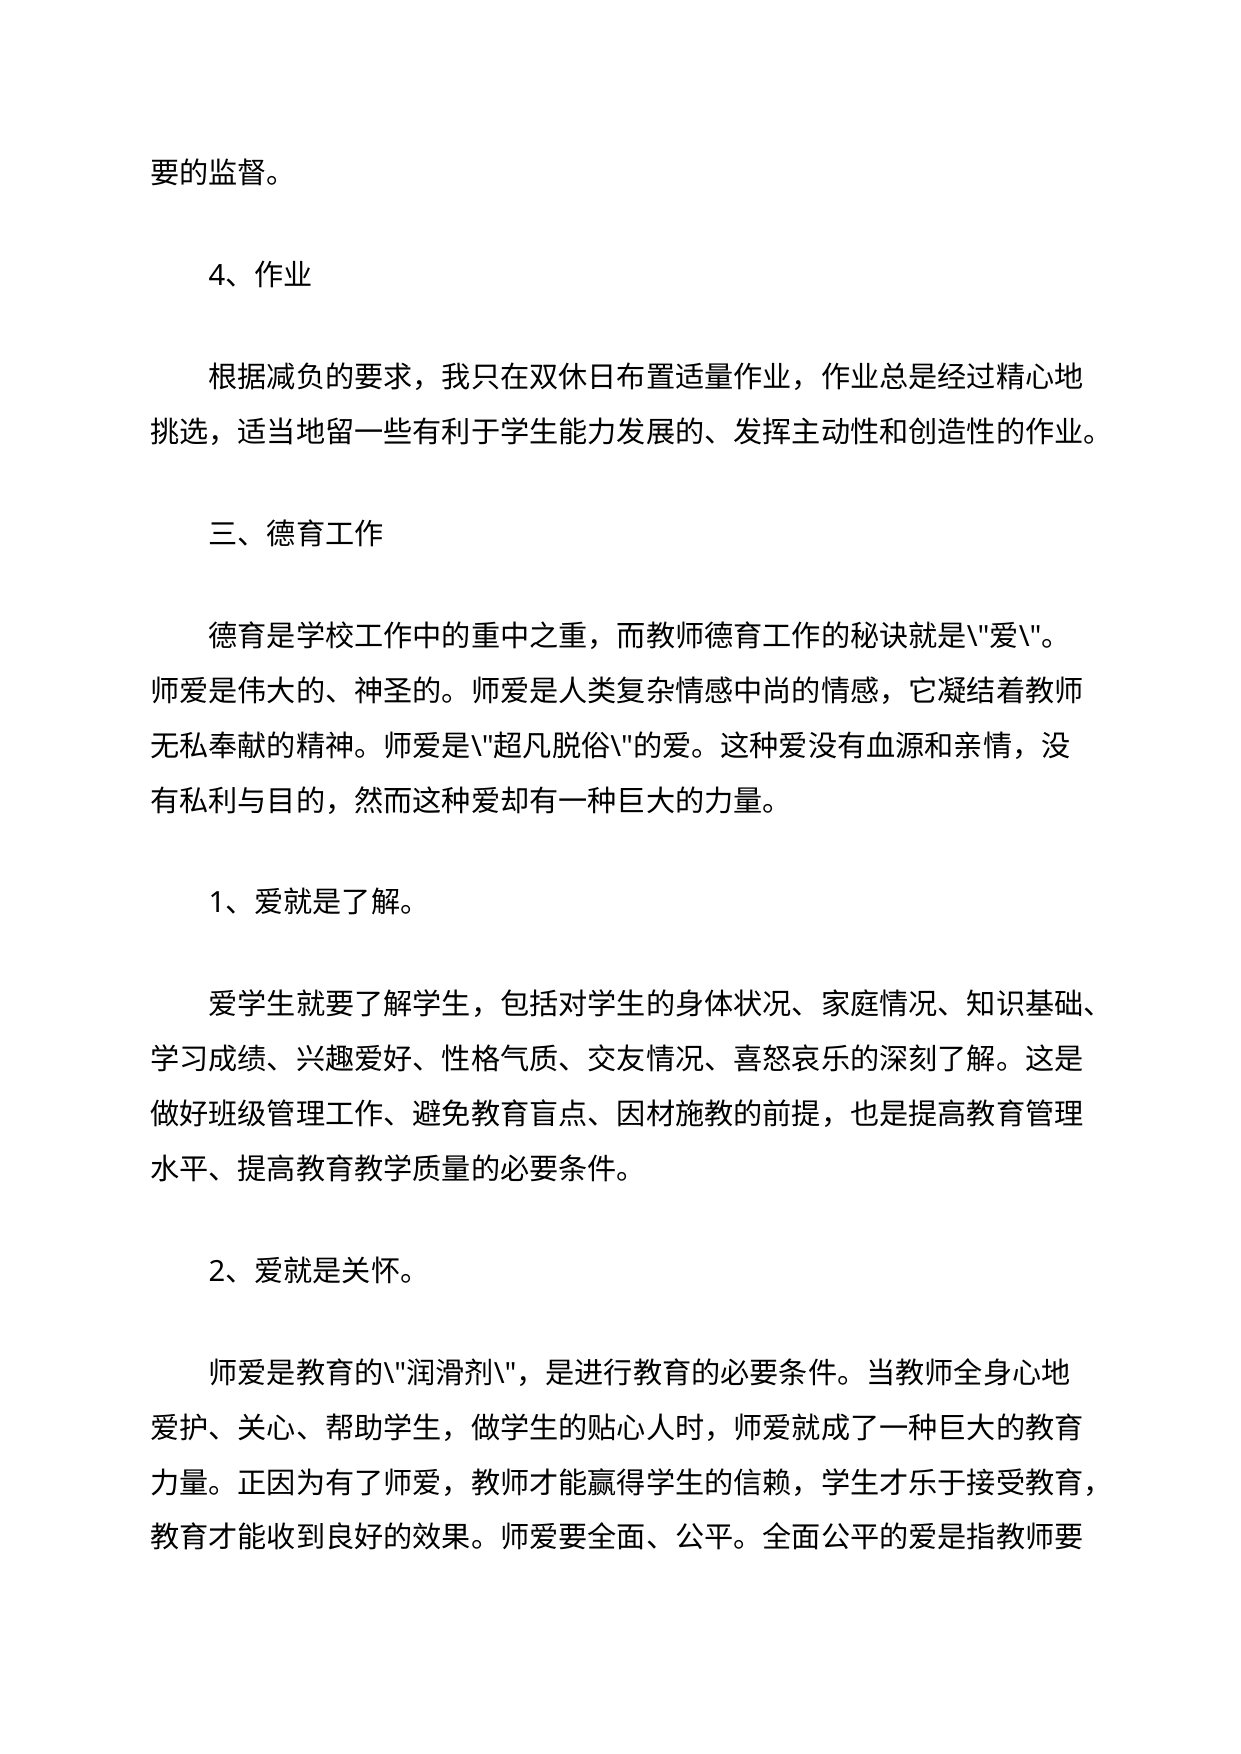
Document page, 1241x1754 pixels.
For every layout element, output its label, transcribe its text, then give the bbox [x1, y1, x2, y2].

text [150, 150, 1090, 192]
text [150, 1349, 1090, 1556]
text 三、德育工作 [150, 510, 1090, 553]
text 爱学生就要了解学生，包括对学生的身体状况、家庭情况、知识基础、学习成绩、兴趣爱好、性格气质、交友情况、喜怒哀乐的深刻了解。这是做好班级管理工作、避免教育盲点、因材施教的前提，也是提高教育管理水平、提高教育教学质量的必要条件。 [150, 981, 1090, 1188]
text 2、爱就是关怀。 [150, 1247, 1090, 1290]
text 4、作业 [150, 252, 1090, 294]
text 德育是学校工作中的重中之重，而教师德育工作的秘诀就是\"爱\"。师爱是伟大的、神圣的。师爱是人类复杂情感中尚的情感，它凝结着教师无私奉献的精神。师爱是\"超凡脱俗\"的爱。这种爱没有血源和亲情，没有私利与目的，然而这种爱却有一种巨大的力量。 [150, 612, 1090, 819]
text 1、爱就是了解。 [150, 879, 1090, 921]
text 根据减负的要求，我只在双休日布置适量作业，作业总是经过精心地挑选，适当地留一些有利于学生能力发展的、发挥主动性和创造性的作业。 [150, 354, 1090, 451]
